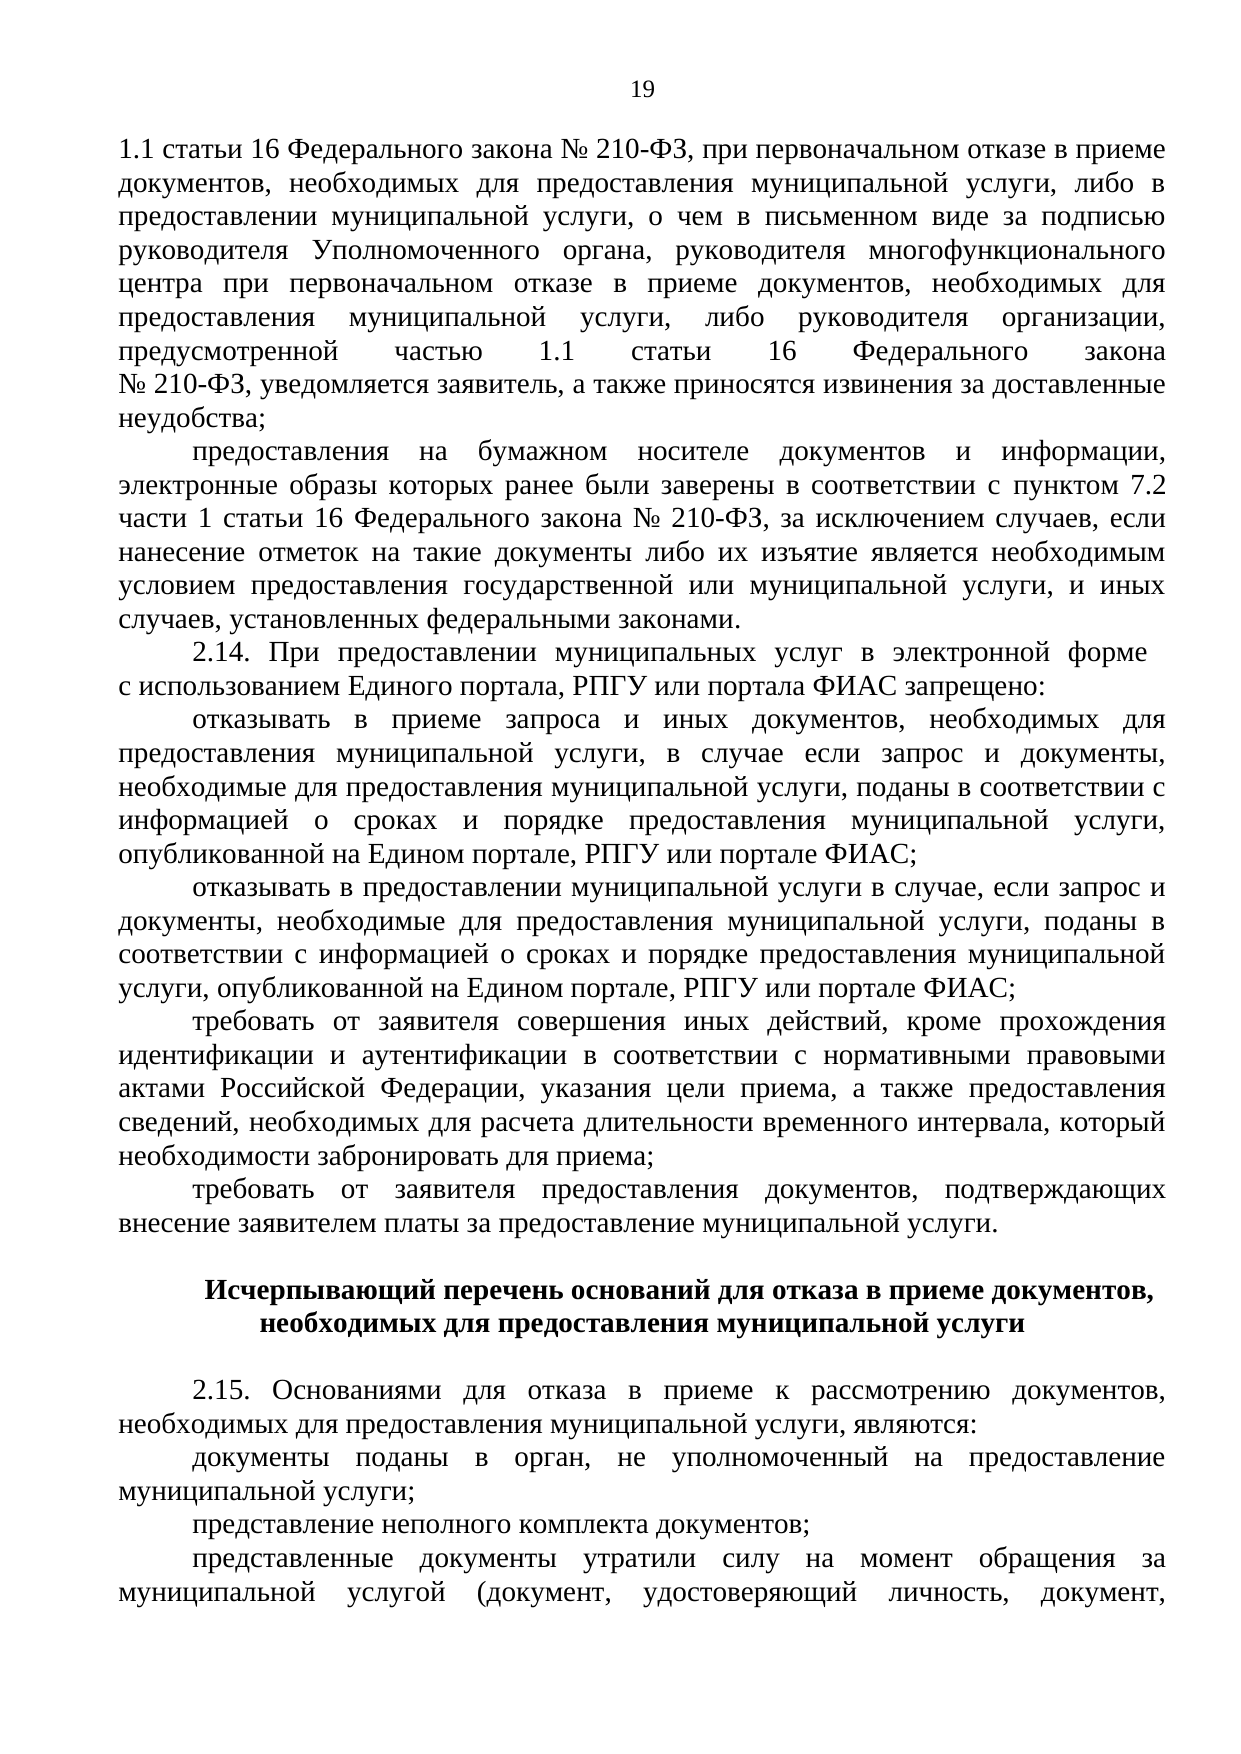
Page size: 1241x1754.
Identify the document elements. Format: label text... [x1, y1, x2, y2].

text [118, 131, 1167, 433]
text Исчерпывающий перечень оснований для отказа в приеме документов, необходимых для предоставления муниципальной услуги [118, 1272, 1167, 1339]
text документы поданы в орган, не уполномоченный на предоставление муниципальной услуги; [118, 1439, 1167, 1507]
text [118, 1540, 1167, 1607]
text требовать от заявителя предоставления документов, подтверждающих внесение заявителем платы за предоставление муниципальной услуги. [118, 1171, 1167, 1238]
text 2.15. Основаниями для отказа в приеме к рассмотрению документов, необходимых для предоставления муниципальной услуги, являются: [118, 1372, 1167, 1439]
text отказывать в приеме запроса и иных документов, необходимых для предоставления муниципальной услуги, в случае если запрос и документы, необходимые для предоставления муниципальной услуги, поданы в соответствии с информацией о сроках и порядке предоставления муниципальной услуги, опубликованной на Едином портале, РПГУ или портале ФИАС; [118, 702, 1167, 869]
text требовать от заявителя совершения иных действий, кроме прохождения идентификации и аутентификации в соответствии с нормативными правовыми актами Российской Федерации, указания цели приема, а также предоставления сведений, необходимых для расчета длительности временного интервала, который необходимости забронировать для приема; [118, 1003, 1167, 1171]
text 2.14. При предоставлении муниципальных услуг в электронной форме с использованием Единого портала, РПГУ или портала ФИАС запрещено: [118, 634, 1167, 702]
text отказывать в предоставлении муниципальной услуги в случае, если запрос и документы, необходимые для предоставления муниципальной услуги, поданы в соответствии с информацией о сроках и порядке предоставления муниципальной услуги, опубликованной на Едином портале, РПГУ или портале ФИАС; [118, 869, 1167, 1003]
text предоставления на бумажном носителе документов и информации, электронные образы которых ранее были заверены в соответствии с пунктом 7.2 части 1 статьи 16 Федерального закона № 210-ФЗ, за исключением случаев, если нанесение отметок на такие документы либо их изъятие является необходимым условием предоставления государственной или муниципальной услуги, и иных случаев, установленных федеральными законами. [118, 433, 1167, 634]
text представление неполного комплекта документов; [118, 1507, 1167, 1540]
